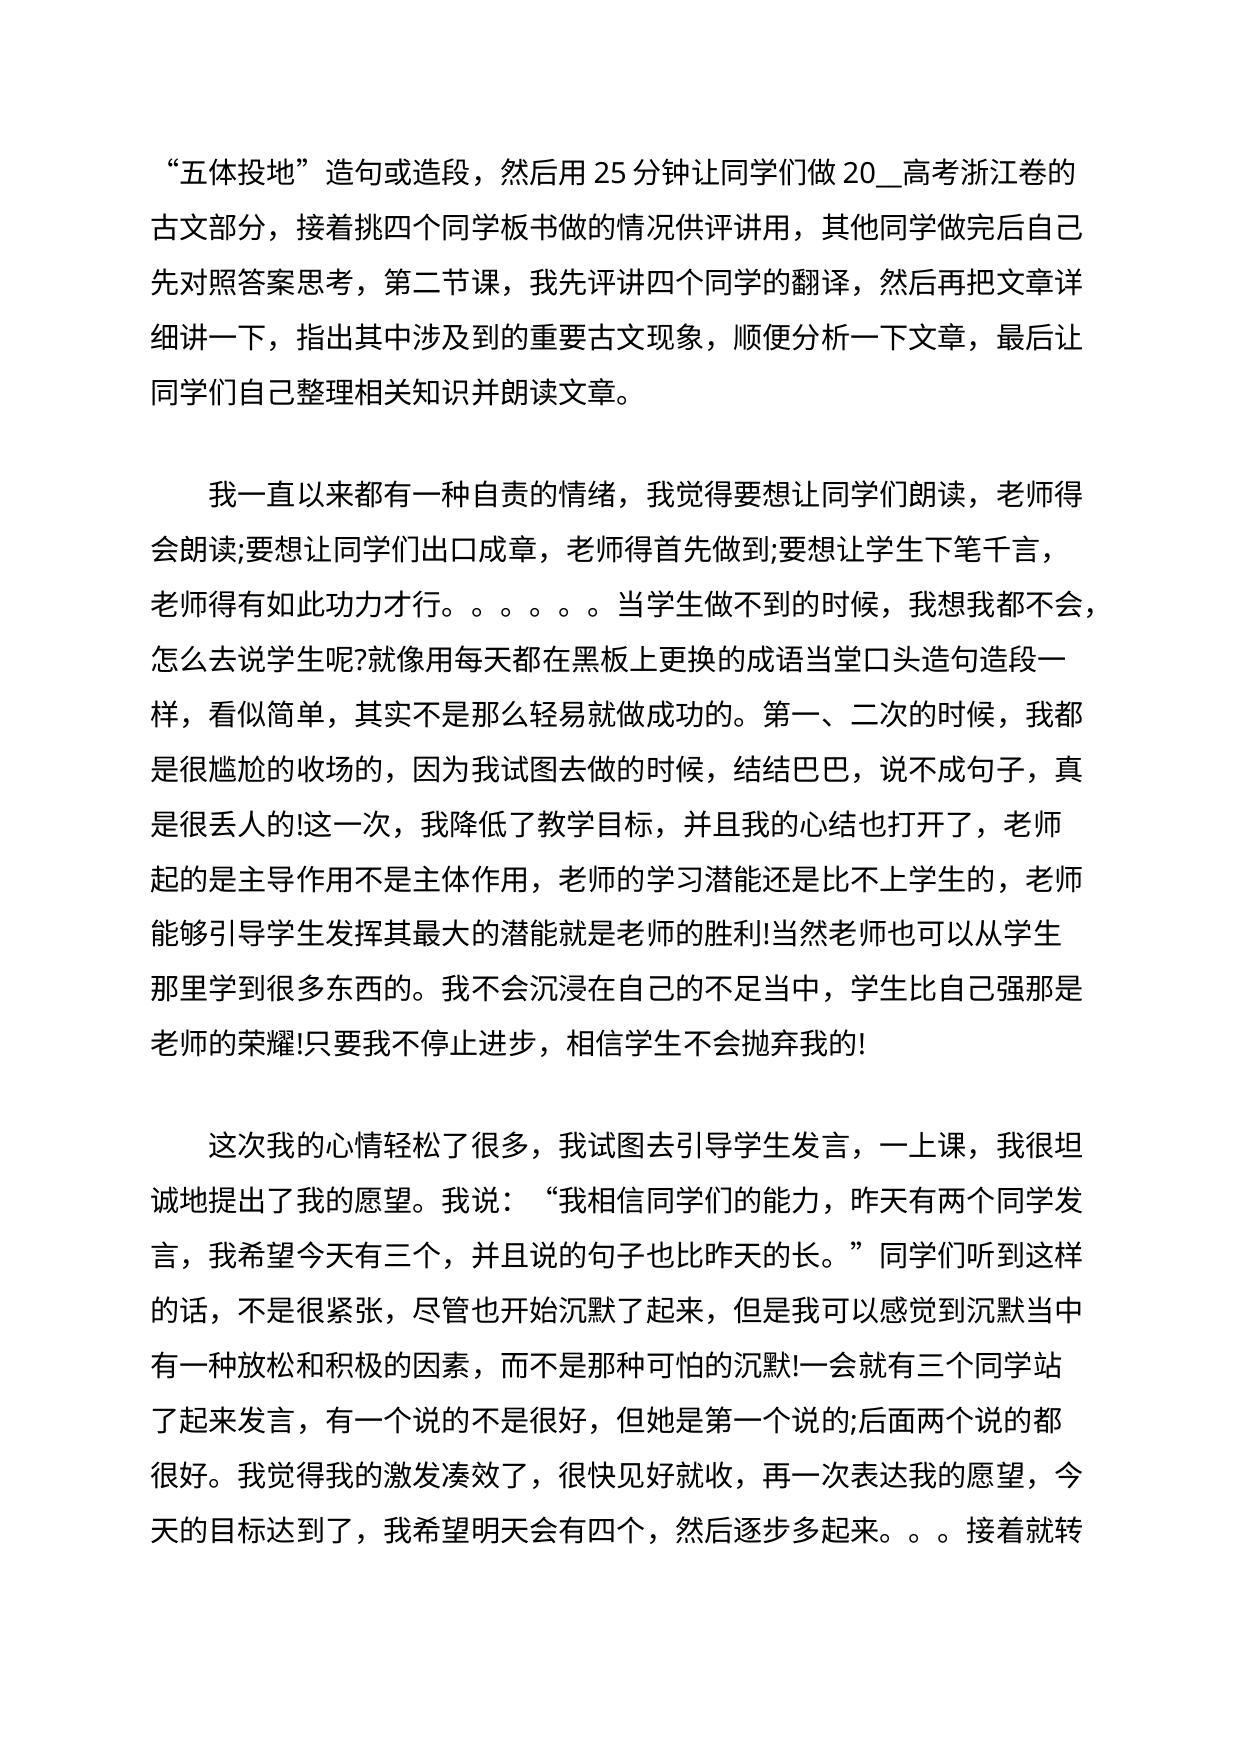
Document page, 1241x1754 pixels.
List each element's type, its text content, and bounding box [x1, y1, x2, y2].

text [150, 1123, 1090, 1549]
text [150, 150, 1090, 412]
text 我一直以来都有一种自责的情绪，我觉得要想让同学们朗读，老师得会朗读;要想让同学们出口成章，老师得首先做到;要想让学生下笔千言，老师得有如此功力才行。。。。。。当学生做不到的时候，我想我都不会，怎么去说学生呢?就像用每天都在黑板上更换的成语当堂口头造句造段一样，看似简单，其实不是那么轻易就做成功的。第一、二次的时候，我都是很尴尬的收场的，因为我试图去做的时候，结结巴巴，说不成句子，真是很丢人的!这一次，我降低了教学目标，并且我的心结也打开了，老师起的是主导作用不是主体作用，老师的学习潜能还是比不上学生的，老师能够引导学生发挥其最大的潜能就是老师的胜利!当然老师也可以从学生那里学到很多东西的。我不会沉浸在自己的不足当中，学生比自己强那是老师的荣耀!只要我不停止进步，相信学生不会抛弃我的! [150, 471, 1090, 1063]
